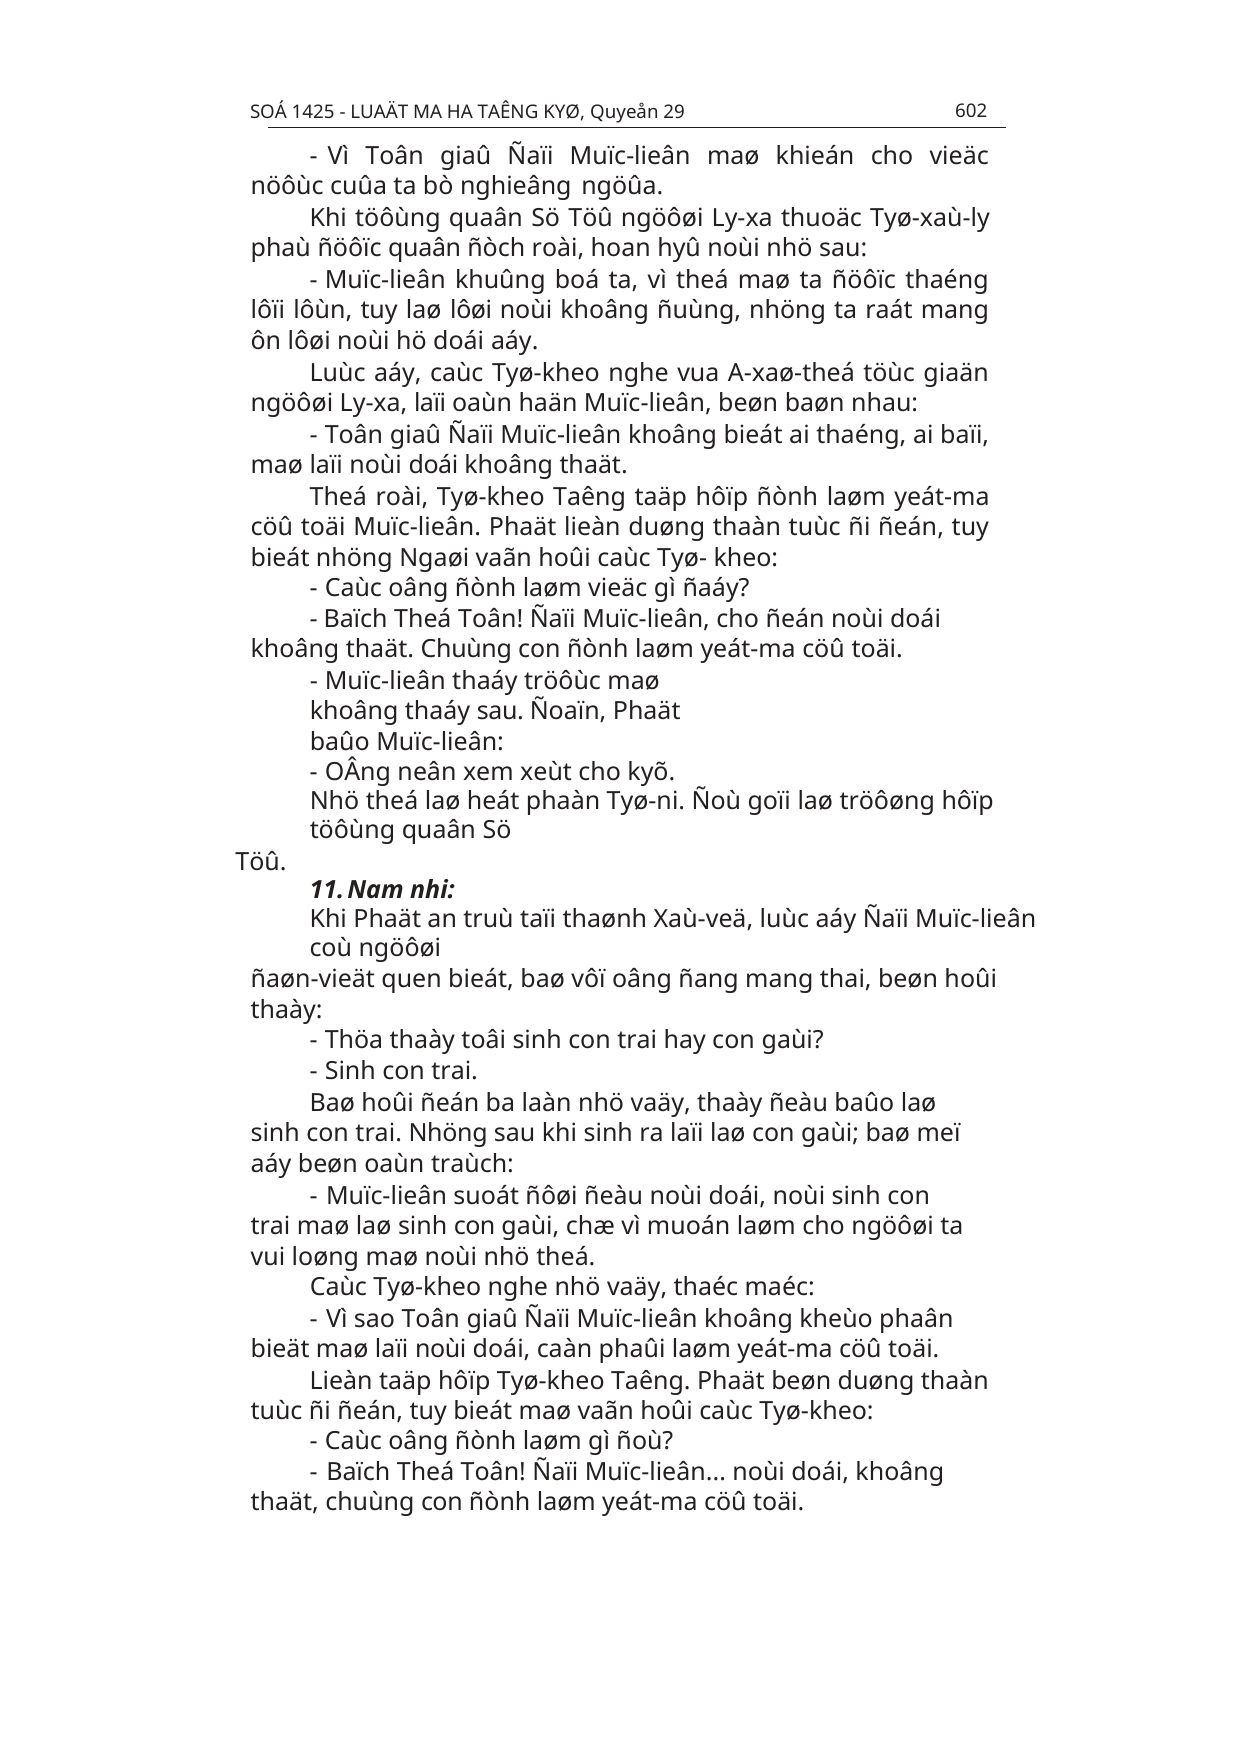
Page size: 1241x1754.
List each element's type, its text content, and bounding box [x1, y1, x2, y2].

list Sinh con trai. [309, 1054, 1065, 1085]
text Töû. [175, 844, 286, 877]
text Caùc Tyø-kheo nghe nhö vaäy, thaéc maéc: [309, 1273, 1065, 1301]
text Nhö theá laø heát phaàn Tyø-ni. Ñoù goïi laø tröôøng hôïp töôùng quaân Sö [309, 787, 1065, 844]
list Caùc oâng ñònh laøm gì ñoù? [309, 1426, 1065, 1455]
subtitle Nam nhi: [309, 872, 1065, 904]
list Muïc-lieân khuûng boá ta, vì theá maø ta ñöôïc thaéng lôïi lôùn, tuy laø lôøi noùi khoâng ñuùng, nhöng ta raát mang ôn lôøi noùi hö doái aáy. [250, 264, 990, 357]
list Baïch Theá Toân! Ñaïi Muïc-lieân, cho ñeán noùi doái khoâng thaät. Chuùng con ñònh laøm yeát-ma cöû toäi. [250, 603, 989, 665]
list Vì sao Toân giaû Ñaïi Muïc-lieân khoâng kheùo phaân bieät maø laïi noùi doái, caàn phaûi laøm yeát-ma cöû toäi. [250, 1302, 976, 1364]
list OÂng neân xem xeùt cho kyõ. [309, 758, 1065, 787]
list Muïc-lieân suoát ñôøi ñeàu noùi doái, noùi sinh con trai maø laø sinh con gaùi, chæ vì muoán laøm cho ngöôøi ta vui loøng maø noùi nhö theá. [250, 1180, 976, 1273]
text SOÁ 1425 - LUAÄT MA HA TAÊNG KYØ, Quyeån 29 602 [250, 97, 1065, 124]
text Khi Phaät an truù taïi thaønh Xaù-veä, luùc aáy Ñaïi Muïc-lieân coù ngöôøi [309, 904, 1065, 962]
list Muïc-lieân thaáy tröôùc maø khoâng thaáy sau. Ñoaïn, Phaät baûo Muïc-lieân: [309, 665, 743, 758]
list Vì Toân giaû Ñaïi Muïc-lieân maø khieán cho vieäc nöôùc cuûa ta bò nghieâng ngöûa. [250, 140, 990, 202]
text ñaøn-vieät quen bieát, baø vôï oâng ñang mang thai, beøn hoûi thaày: [250, 962, 1065, 1024]
text Khi töôùng quaân Sö Töû ngöôøi Ly-xa thuoäc Tyø-xaù-ly phaù ñöôïc quaân ñòch roài, hoan hyû noùi nhö sau: [250, 202, 990, 264]
text Lieàn taäp hôïp Tyø-kheo Taêng. Phaät beøn duøng thaàn tuùc ñi ñeán, tuy bieát maø vaãn hoûi caùc Tyø-kheo: [250, 1364, 991, 1426]
text Theá roài, Tyø-kheo Taêng taäp hôïp ñònh laøm yeát-ma cöû toäi Muïc-lieân. Phaät lieàn duøng thaàn tuùc ñi ñeán, tuy bieát nhöng Ngaøi vaãn hoûi caùc Tyø- kheo: [250, 481, 990, 574]
list Toân giaû Ñaïi Muïc-lieân khoâng bieát ai thaéng, ai baïi, maø laïi noùi doái khoâng thaät. [250, 419, 990, 481]
text Baø hoûi ñeán ba laàn nhö vaäy, thaày ñeàu baûo laø sinh con trai. Nhöng sau khi sinh ra laïi laø con gaùi; baø meï aáy beøn oaùn traùch: [250, 1087, 991, 1180]
list Thöa thaày toâi sinh con trai hay con gaùi? [309, 1024, 1065, 1054]
list Baïch Theá Toân! Ñaïi Muïc-lieân... noùi doái, khoâng thaät, chuùng con ñònh laøm yeát-ma cöû toäi. [250, 1456, 976, 1518]
list Caùc oâng ñònh laøm vieäc gì ñaáy? [309, 574, 1065, 602]
text Luùc aáy, caùc Tyø-kheo nghe vua A-xaø-theá töùc giaän ngöôøi Ly-xa, laïi oaùn haän Muïc-lieân, beøn baøn nhau: [250, 357, 990, 419]
